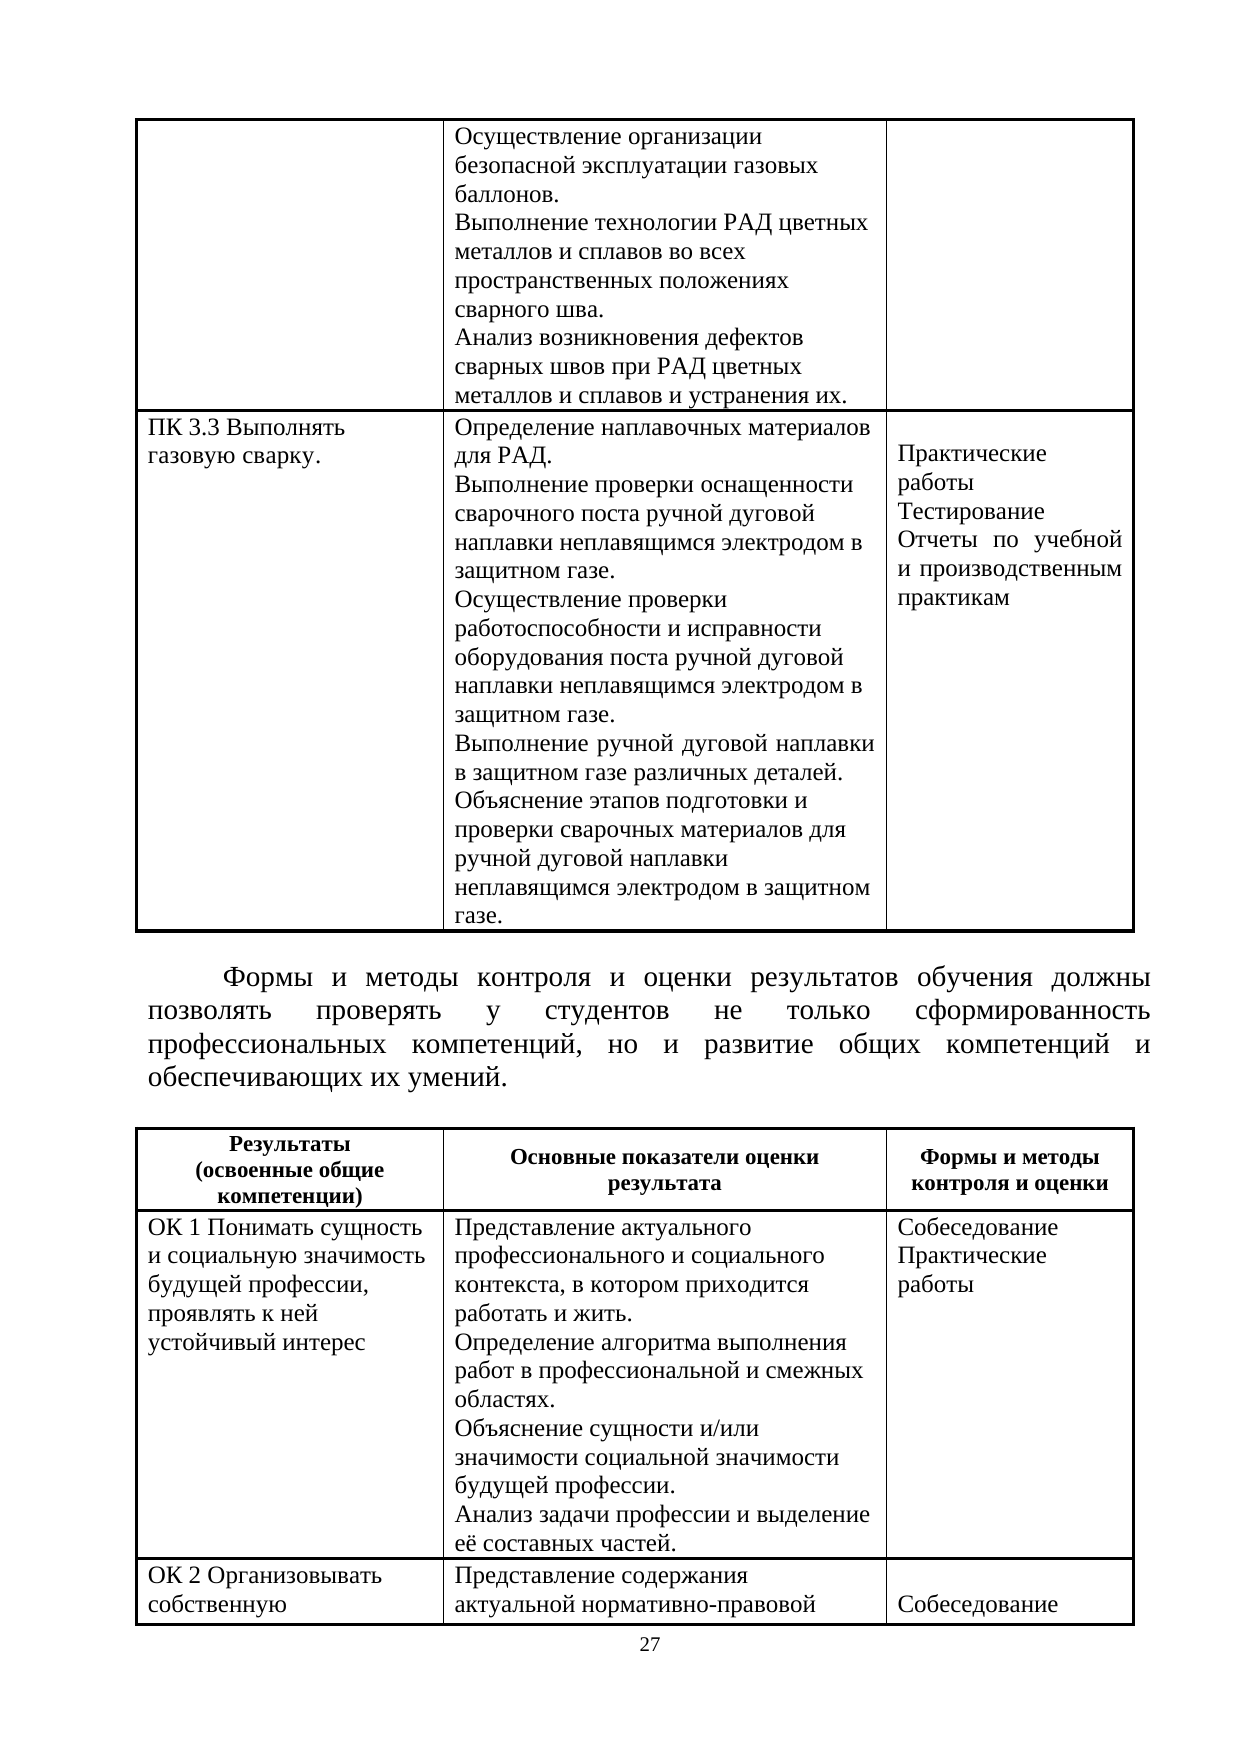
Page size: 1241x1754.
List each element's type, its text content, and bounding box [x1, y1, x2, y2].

table_cell Практические работы Тестирование Отчеты по учебной и производственным практикам [887, 412, 1132, 929]
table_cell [138, 121, 443, 409]
table_cell ОК 1 Понимать сущность и социальную значимость будущей профессии, проявлять к ней устойчивый интерес [138, 1212, 443, 1557]
text Формы и методы контроля и оценки результатов обучения должны позволять проверять у студентов не только сформированность профессиональных компетенций, но и развитие общих компетенций и обеспечивающих их умений. [148, 959, 1152, 1093]
table_header Формы и методы контроля и оценки [887, 1130, 1132, 1209]
table_cell Определение наплавочных материалов для РАД. Выполнение проверки оснащенности сварочного поста ручной дуговой наплавки неплавящимся электродом в защитном газе. Осуществление проверки работоспособности и исправности оборудования поста ручной дуговой наплавки неплавящимся электродом в защитном газе. Выполнение ручной дуговой наплавки в защитном газе различных деталей. Объяснение этапов подготовки и проверки сварочных материалов для ручной дуговой наплавки неплавящимся электродом в защитном газе. [444, 412, 886, 929]
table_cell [138, 1560, 443, 1623]
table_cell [887, 121, 1132, 409]
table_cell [444, 121, 886, 409]
table_header Результаты (освоенные общие компетенции) [138, 1130, 443, 1209]
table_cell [887, 1560, 1132, 1623]
table_header Основные показатели оценки результата [444, 1130, 886, 1209]
table_cell Представление актуального профессионального и социального контекста, в котором приходится работать и жить. Определение алгоритма выполнения работ в профессиональной и смежных областях. Объяснение сущности и/или значимости социальной значимости будущей профессии. Анализ задачи профессии и выделение её составных частей. [444, 1212, 886, 1557]
table_cell ПК 3.3 Выполнять газовую сварку. [138, 412, 443, 929]
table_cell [444, 1560, 886, 1623]
table_cell Собеседование Практические работы [887, 1212, 1132, 1557]
